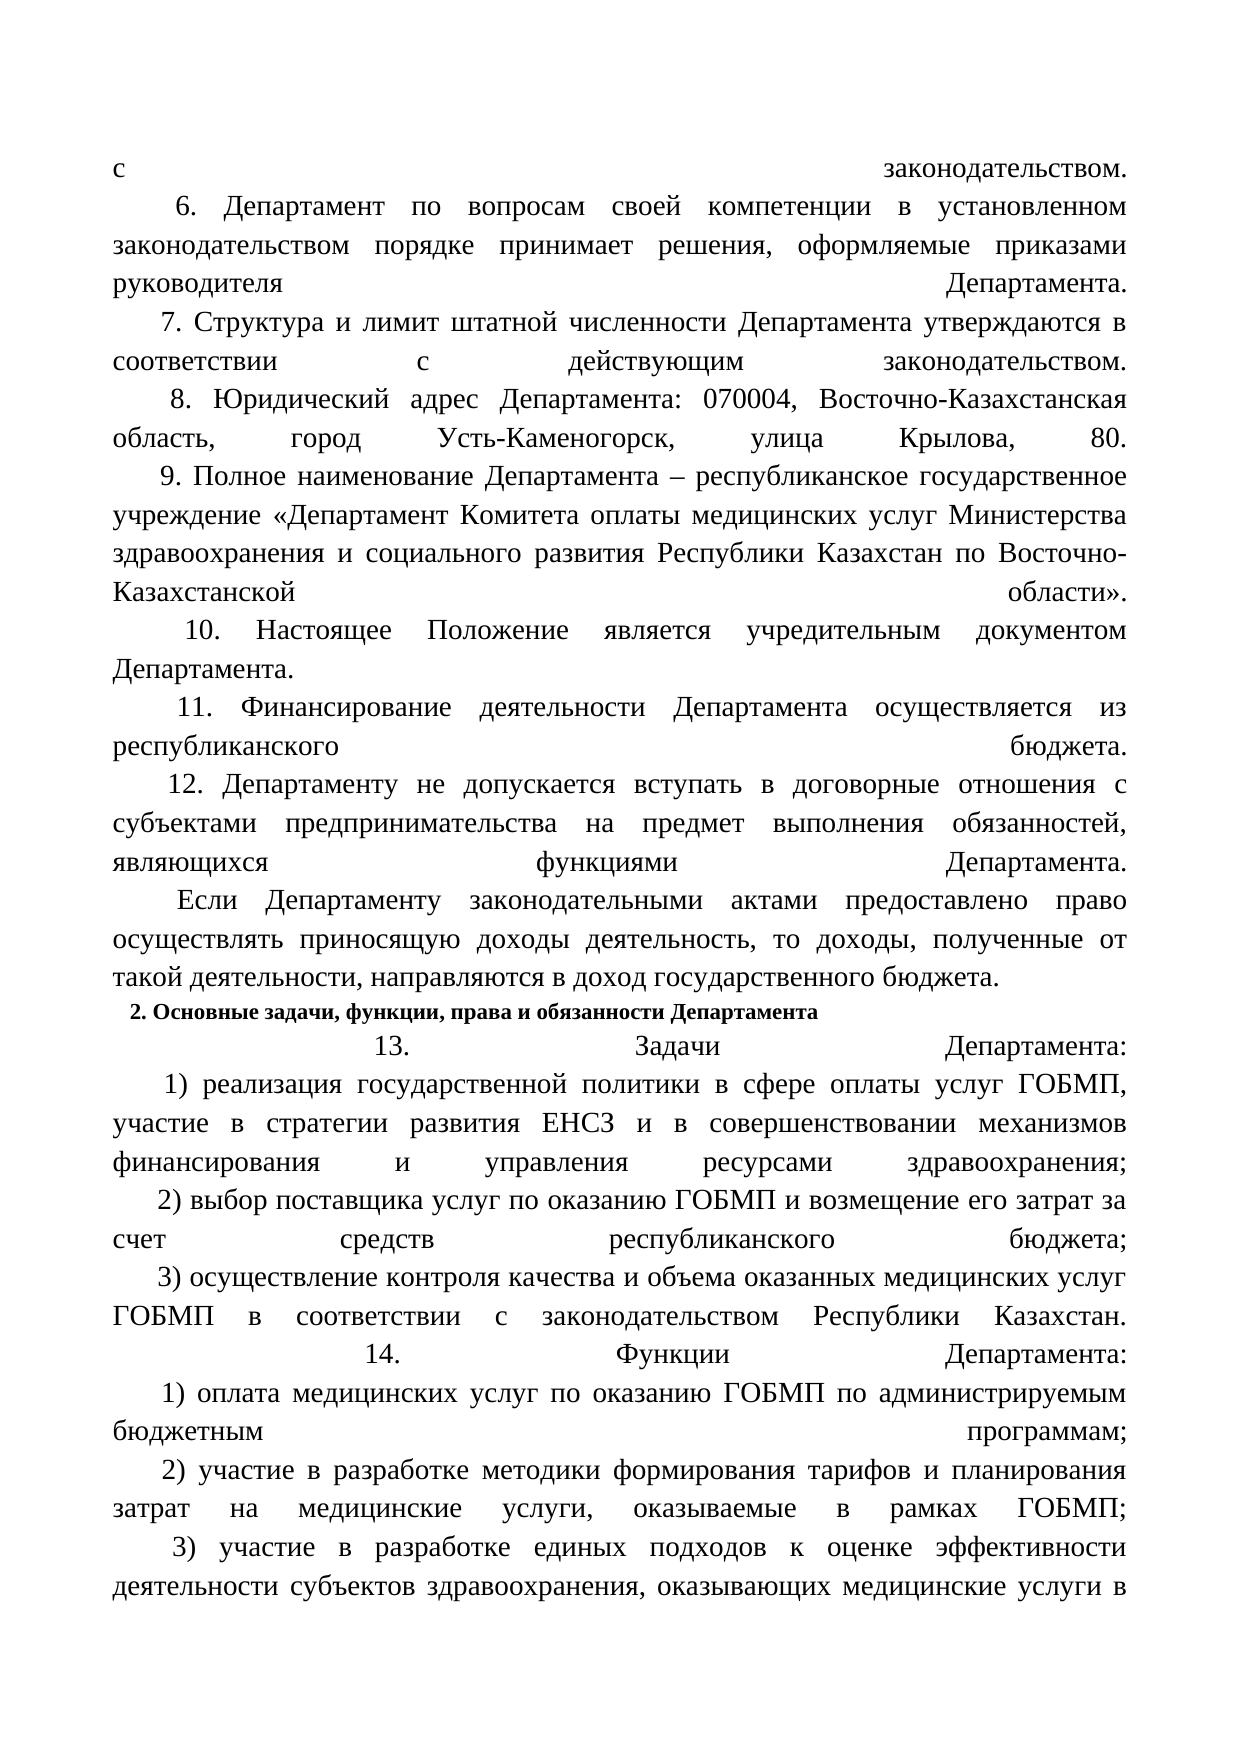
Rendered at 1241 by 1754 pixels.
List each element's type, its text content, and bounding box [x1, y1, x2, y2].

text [112, 1028, 1128, 1601]
text 2. Основные задачи, функции, права и обязанности Департамента [112, 998, 1128, 1024]
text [112, 150, 1128, 993]
